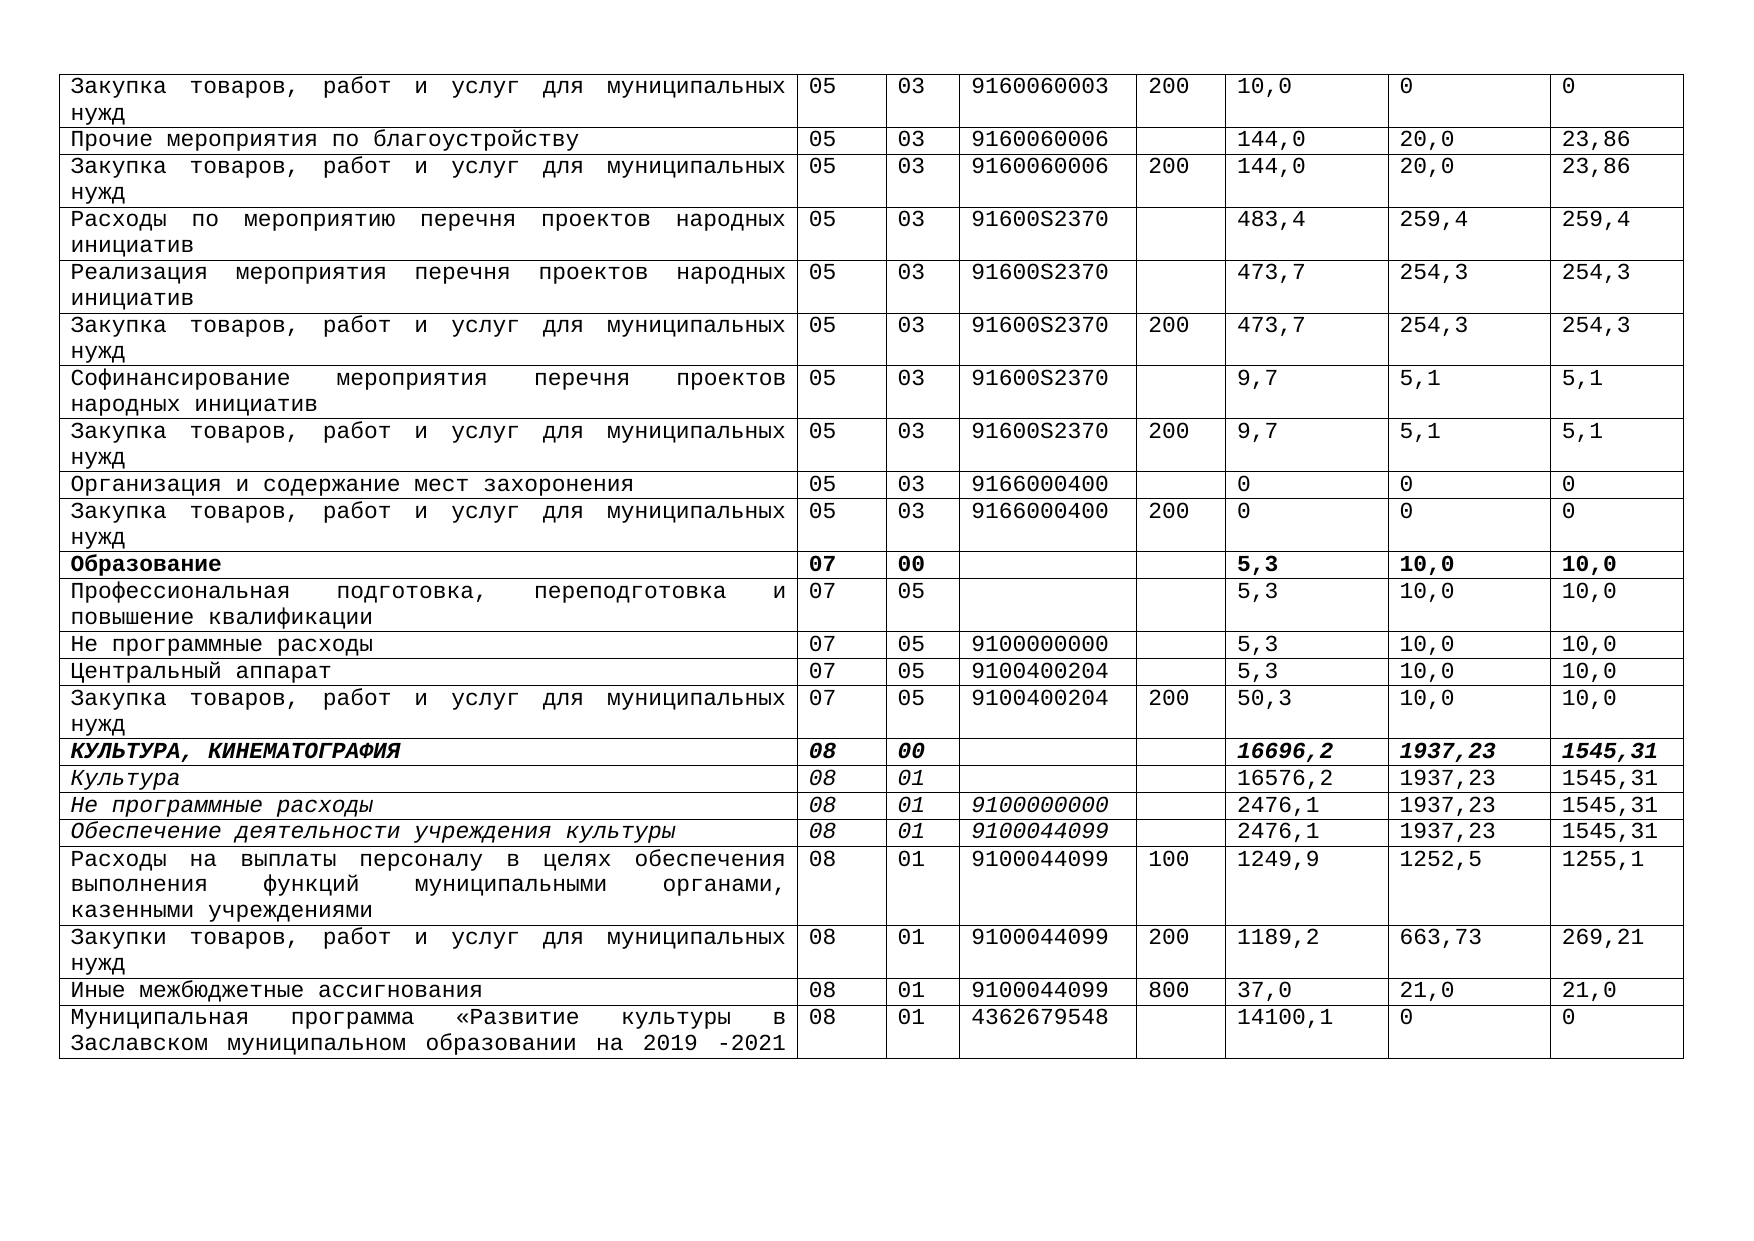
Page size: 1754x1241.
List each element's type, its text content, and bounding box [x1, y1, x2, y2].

table_cell 10,0 [1551, 579, 1683, 631]
table_cell 03 [887, 75, 959, 127]
table_cell 9100000000 [960, 793, 1136, 819]
table_cell 9100044099 [960, 847, 1136, 925]
table_cell 10,0 [1389, 552, 1550, 578]
table_cell 20,0 [1389, 128, 1550, 154]
table_cell 4362679548 [960, 1006, 1136, 1057]
table_cell 01 [887, 926, 959, 978]
table_cell 254,3 [1389, 261, 1550, 312]
table_cell 08 [798, 926, 886, 978]
table_cell 1937,23 [1389, 793, 1550, 819]
table_cell 03 [887, 155, 959, 207]
table_cell 9166000400 [960, 472, 1136, 498]
table_cell 1252,5 [1389, 847, 1550, 925]
table_cell 01 [887, 1006, 959, 1057]
table_cell 03 [887, 314, 959, 365]
table_cell 10,0 [1551, 552, 1683, 578]
table_cell 144,0 [1226, 155, 1388, 207]
table_cell Прочие мероприятия по благоустройству [60, 128, 797, 154]
table_cell 1189,2 [1226, 926, 1388, 978]
table_cell 03 [887, 208, 959, 259]
table_cell 07 [798, 686, 886, 738]
table_cell [1137, 820, 1225, 846]
table_cell 1255,1 [1551, 847, 1683, 925]
table_cell 08 [798, 739, 886, 765]
table_cell 9100044099 [960, 979, 1136, 1004]
table_cell 05 [798, 314, 886, 365]
table_cell 254,3 [1389, 314, 1550, 365]
table_cell Реализация мероприятия перечня проектов народных инициатив [60, 261, 797, 312]
table_cell 5,1 [1389, 366, 1550, 418]
table_cell [1137, 472, 1225, 498]
table_cell Культура [60, 766, 797, 792]
table_cell Закупка товаров, работ и услуг для муниципальных нужд [60, 75, 797, 127]
table_cell Расходы по мероприятию перечня проектов народных инициатив [60, 208, 797, 259]
table_cell 1545,31 [1551, 793, 1683, 819]
table_cell 5,1 [1551, 366, 1683, 418]
table_cell 08 [798, 820, 886, 846]
table_cell 1937,23 [1389, 766, 1550, 792]
table_cell 05 [798, 499, 886, 551]
table_cell 05 [887, 659, 959, 685]
table_cell 0 [1389, 1006, 1550, 1057]
table_cell 23,86 [1551, 128, 1683, 154]
table_cell [1137, 208, 1225, 259]
table_cell 0 [1226, 472, 1388, 498]
table_cell Центральный аппарат [60, 659, 797, 685]
table_cell 21,0 [1389, 979, 1550, 1004]
table_cell 259,4 [1389, 208, 1550, 259]
table_cell 200 [1137, 314, 1225, 365]
table_cell [1137, 366, 1225, 418]
table_cell 91600S2370 [960, 314, 1136, 365]
table_cell 473,7 [1226, 261, 1388, 312]
table_cell 269,21 [1551, 926, 1683, 978]
table_cell 08 [798, 793, 886, 819]
table_cell 16696,2 [1226, 739, 1388, 765]
table_cell 9100000000 [960, 632, 1136, 658]
table_cell 1545,31 [1551, 766, 1683, 792]
table_cell 0 [1551, 1006, 1683, 1057]
table_cell 9160060003 [960, 75, 1136, 127]
table_cell 0 [1389, 472, 1550, 498]
table_cell 144,0 [1226, 128, 1388, 154]
table_cell 5,3 [1226, 632, 1388, 658]
table_cell 10,0 [1389, 632, 1550, 658]
table_cell 05 [798, 208, 886, 259]
table_cell Не программные расходы [60, 632, 797, 658]
table_cell [1137, 579, 1225, 631]
table_cell 9100044099 [960, 926, 1136, 978]
table_cell 9,7 [1226, 366, 1388, 418]
table_cell 01 [887, 793, 959, 819]
table_cell 2476,1 [1226, 820, 1388, 846]
table_cell 9160060006 [960, 155, 1136, 207]
table_cell 05 [798, 366, 886, 418]
table_cell Закупки товаров, работ и услуг для муниципальных нужд [60, 926, 797, 978]
table_cell 05 [887, 579, 959, 631]
table_cell 07 [798, 579, 886, 631]
table_cell 20,0 [1389, 155, 1550, 207]
table_cell 01 [887, 820, 959, 846]
table_cell 05 [798, 155, 886, 207]
table_cell Закупка товаров, работ и услуг для муниципальных нужд [60, 155, 797, 207]
table_cell Профессиональная подготовка, переподготовка и повышение квалификации [60, 579, 797, 631]
table_cell 200 [1137, 155, 1225, 207]
table_cell 10,0 [1389, 579, 1550, 631]
table_cell [1137, 632, 1225, 658]
table_cell 200 [1137, 419, 1225, 471]
table_cell [1137, 261, 1225, 312]
table_cell 91600S2370 [960, 366, 1136, 418]
table_cell 10,0 [1389, 686, 1550, 738]
table_cell 1937,23 [1389, 820, 1550, 846]
table_cell 1249,9 [1226, 847, 1388, 925]
table_cell 91600S2370 [960, 261, 1136, 312]
table_cell 5,1 [1551, 419, 1683, 471]
table_cell 0 [1389, 499, 1550, 551]
table_cell 483,4 [1226, 208, 1388, 259]
table_cell 9,7 [1226, 419, 1388, 471]
table_cell 9166000400 [960, 499, 1136, 551]
table_cell 0 [1389, 75, 1550, 127]
table_cell [960, 766, 1136, 792]
table_cell 50,3 [1226, 686, 1388, 738]
table_cell 200 [1137, 686, 1225, 738]
table_cell 14100,1 [1226, 1006, 1388, 1057]
table_cell 37,0 [1226, 979, 1388, 1004]
table_cell 03 [887, 261, 959, 312]
table_cell 0 [1226, 499, 1388, 551]
table_cell 91600S2370 [960, 419, 1136, 471]
table_cell 1545,31 [1551, 739, 1683, 765]
table_cell 08 [798, 766, 886, 792]
table_cell 9100044099 [960, 820, 1136, 846]
table_cell 16576,2 [1226, 766, 1388, 792]
table_cell 10,0 [1551, 632, 1683, 658]
table_cell 05 [887, 686, 959, 738]
table_cell 0 [1551, 472, 1683, 498]
table_cell 05 [798, 128, 886, 154]
table_cell Не программные расходы [60, 793, 797, 819]
table_cell Иные межбюджетные ассигнования [60, 979, 797, 1004]
table_cell 05 [798, 261, 886, 312]
table_cell 01 [887, 979, 959, 1004]
table_cell 663,73 [1389, 926, 1550, 978]
table_cell [1137, 739, 1225, 765]
table_cell [960, 579, 1136, 631]
table_cell [1137, 659, 1225, 685]
table_cell 200 [1137, 75, 1225, 127]
table_cell 200 [1137, 499, 1225, 551]
table_cell [960, 739, 1136, 765]
table_cell Софинансирование мероприятия перечня проектов народных инициатив [60, 366, 797, 418]
table_cell 08 [798, 979, 886, 1004]
table_cell 254,3 [1551, 314, 1683, 365]
table_cell 0 [1551, 75, 1683, 127]
table_cell 254,3 [1551, 261, 1683, 312]
table_cell 800 [1137, 979, 1225, 1004]
table_cell Закупка товаров, работ и услуг для муниципальных нужд [60, 314, 797, 365]
table_cell 1545,31 [1551, 820, 1683, 846]
table_cell Закупка товаров, работ и услуг для муниципальных нужд [60, 499, 797, 551]
table_cell Закупка товаров, работ и услуг для муниципальных нужд [60, 686, 797, 738]
table_cell 259,4 [1551, 208, 1683, 259]
table_cell [1137, 128, 1225, 154]
table_cell [1137, 1006, 1225, 1057]
table_cell 05 [798, 75, 886, 127]
table_cell 05 [887, 632, 959, 658]
table_cell [960, 552, 1136, 578]
table_cell 10,0 [1551, 659, 1683, 685]
table_cell 01 [887, 847, 959, 925]
table_cell 00 [887, 552, 959, 578]
table_cell 00 [887, 739, 959, 765]
table_cell [1137, 793, 1225, 819]
table_cell [1137, 552, 1225, 578]
table_cell 07 [798, 552, 886, 578]
table_cell 03 [887, 128, 959, 154]
table_cell Организация и содержание мест захоронения [60, 472, 797, 498]
table_cell Образование [60, 552, 797, 578]
table_cell Закупка товаров, работ и услуг для муниципальных нужд [60, 419, 797, 471]
table_cell КУЛЬТУРА, КИНЕМАТОГРАФИЯ [60, 739, 797, 765]
table_cell 5,3 [1226, 552, 1388, 578]
table_cell 5,3 [1226, 659, 1388, 685]
table_cell 08 [798, 1006, 886, 1057]
table_cell Обеспечение деятельности учреждения культуры [60, 820, 797, 846]
table_cell Расходы на выплаты персоналу в целях обеспечения выполнения функций муниципальными органами, казенными учреждениями [60, 847, 797, 925]
table_cell 08 [798, 847, 886, 925]
table_cell 100 [1137, 847, 1225, 925]
table_cell 07 [798, 659, 886, 685]
table_cell 2476,1 [1226, 793, 1388, 819]
table_cell 03 [887, 499, 959, 551]
table_cell 21,0 [1551, 979, 1683, 1004]
table_cell 01 [887, 766, 959, 792]
table_cell 473,7 [1226, 314, 1388, 365]
table_cell 05 [798, 472, 886, 498]
table_cell 05 [798, 419, 886, 471]
table_cell 03 [887, 419, 959, 471]
table_cell 9160060006 [960, 128, 1136, 154]
table_cell 10,0 [1551, 686, 1683, 738]
table_cell 9100400204 [960, 659, 1136, 685]
table_cell 23,86 [1551, 155, 1683, 207]
table_cell 10,0 [1226, 75, 1388, 127]
table_cell 10,0 [1389, 659, 1550, 685]
table_cell 03 [887, 472, 959, 498]
table_cell 5,1 [1389, 419, 1550, 471]
table_cell 0 [1551, 499, 1683, 551]
table_cell 200 [1137, 926, 1225, 978]
table_cell 1937,23 [1389, 739, 1550, 765]
table_cell 03 [887, 366, 959, 418]
table_cell 07 [798, 632, 886, 658]
table_cell [1137, 766, 1225, 792]
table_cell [60, 1006, 797, 1057]
table_cell 5,3 [1226, 579, 1388, 631]
table_cell 91600S2370 [960, 208, 1136, 259]
table_cell 9100400204 [960, 686, 1136, 738]
